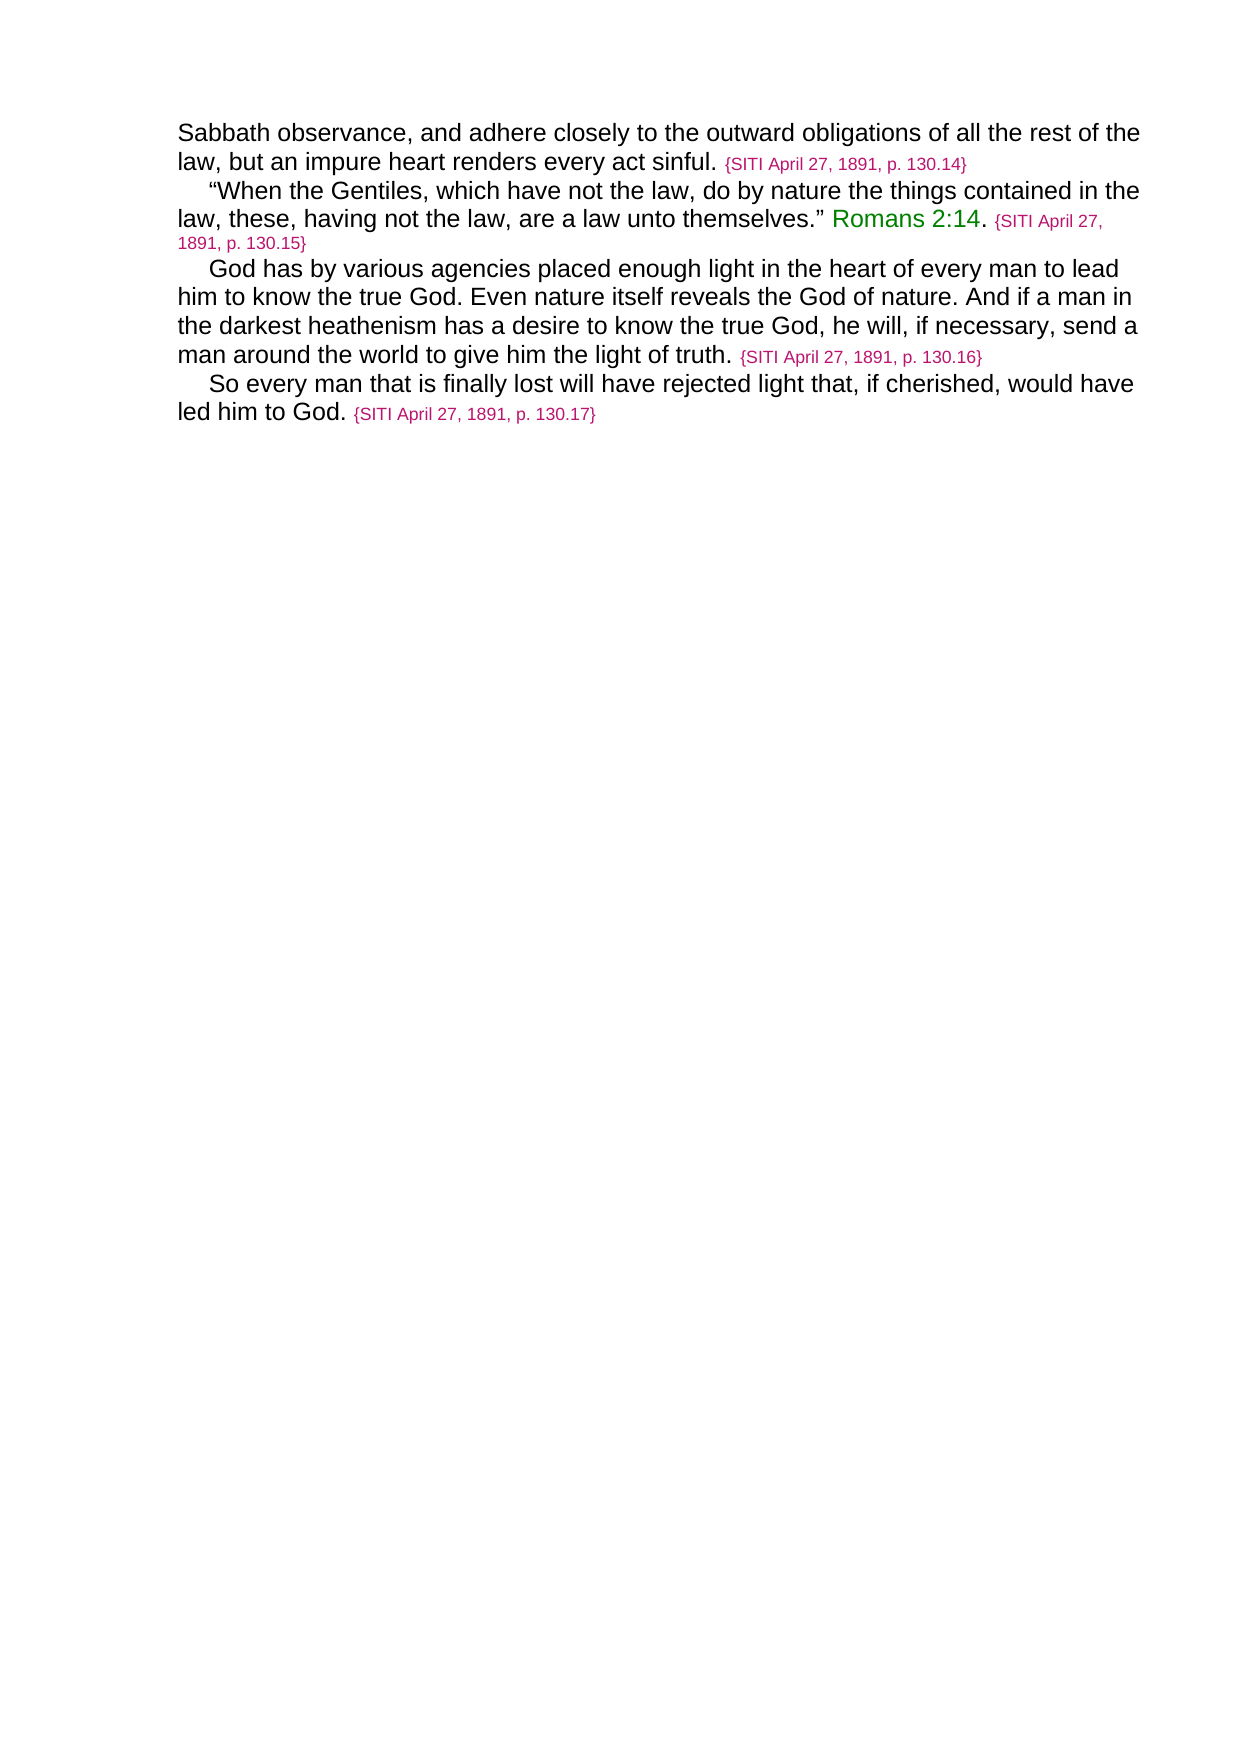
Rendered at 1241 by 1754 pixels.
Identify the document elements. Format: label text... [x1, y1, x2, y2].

text “When the Gentiles, which have not the law, do by nature the things contained in the law, these, having not the law, are a law unto themselves.” Romans 2:14. {SITI April 27, 1891, p. 130.15} [177, 176, 1152, 253]
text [177, 118, 1152, 176]
text So every man that is finally lost will have rejected light that, if cherished, would have led him to God. {SITI April 27, 1891, p. 130.17} [177, 368, 1152, 426]
text God has by various agencies placed enough light in the heart of every man to lead him to know the true God. Even nature itself reveals the God of nature. And if a man in the darkest heathenism has a desire to know the true God, he will, if necessary, send a man around the world to give him the light of truth. {SITI April 27, 1891, p. 130.16} [177, 253, 1152, 368]
